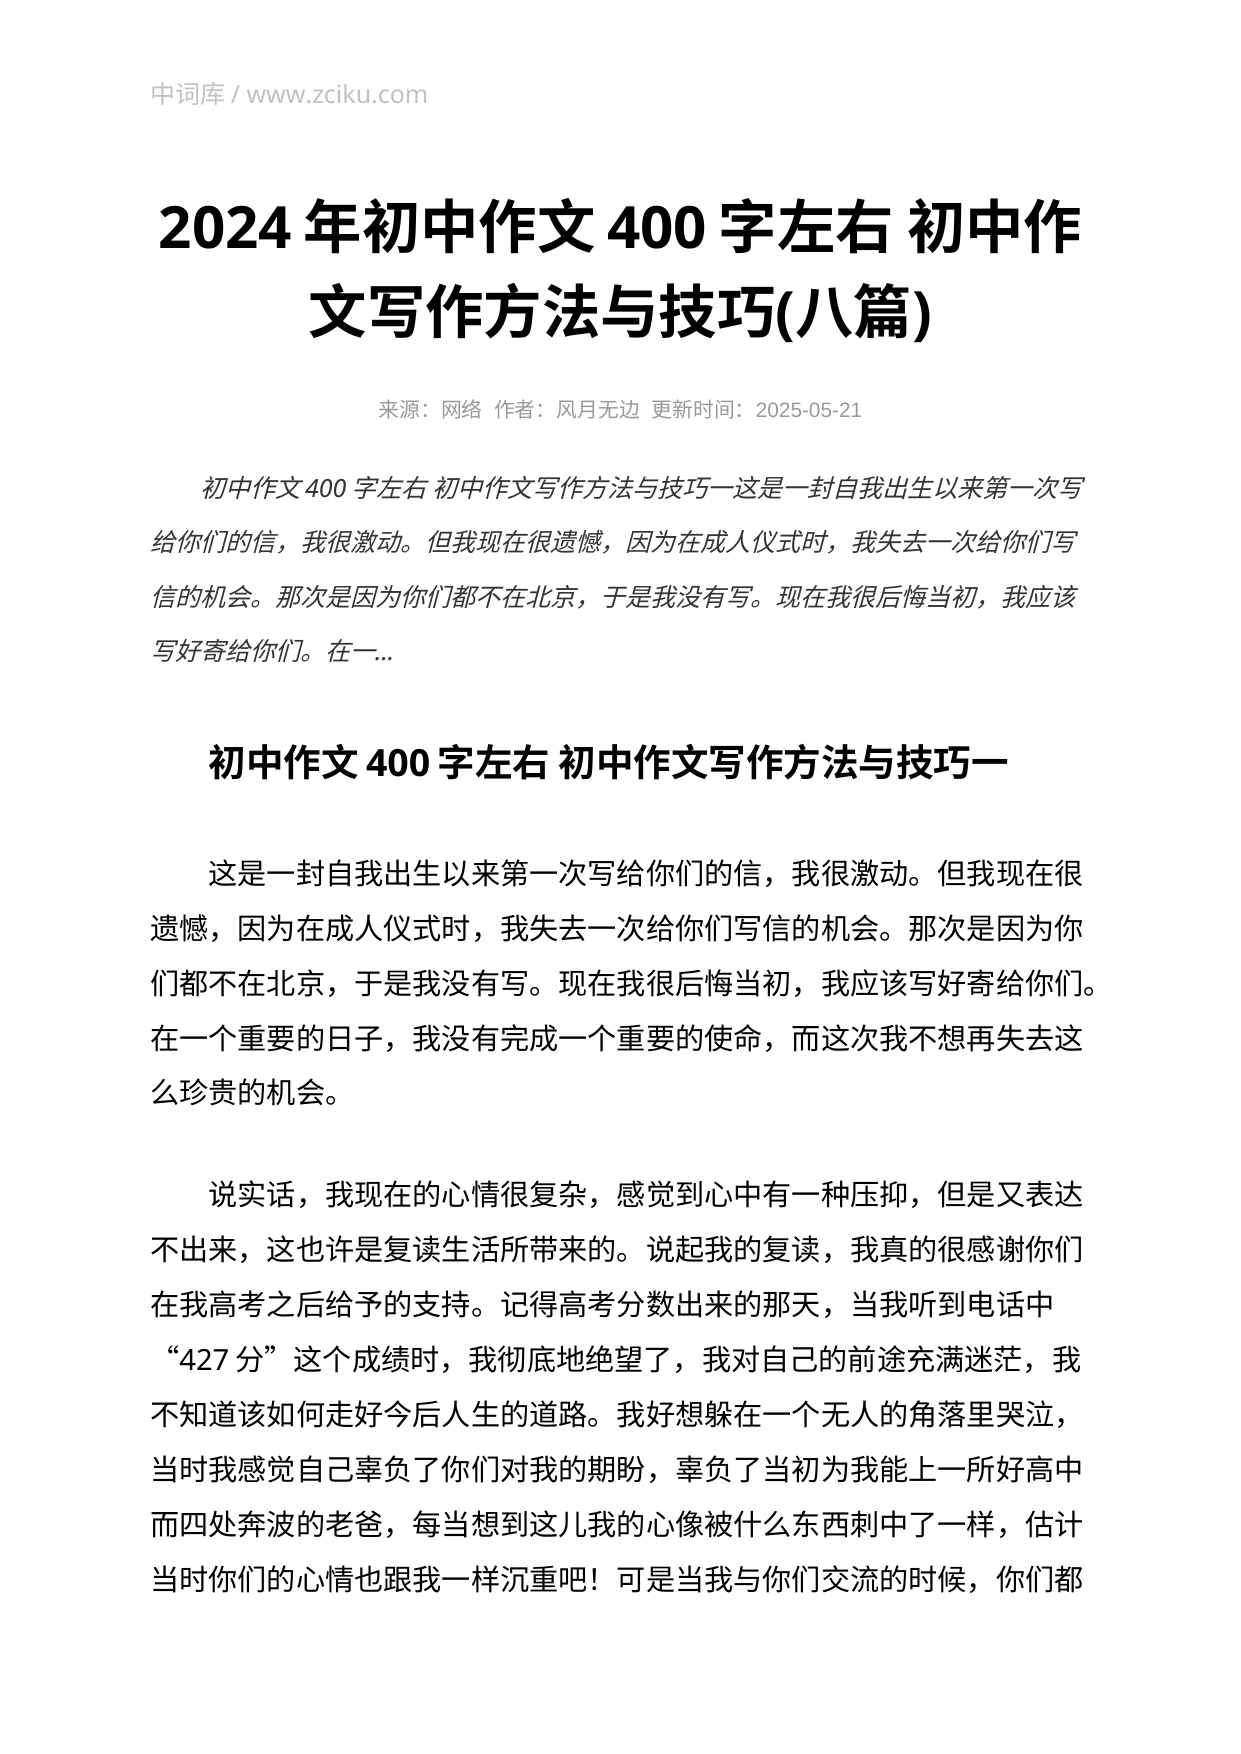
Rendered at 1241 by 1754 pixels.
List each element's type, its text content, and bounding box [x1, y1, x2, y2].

text 这是一封自我出生以来第一次写给你们的信，我很激动。但我现在很遗憾，因为在成人仪式时，我失去一次给你们写信的机会。那次是因为你们都不在北京，于是我没有写。现在我很后悔当初，我应该写好寄给你们。在一个重要的日子，我没有完成一个重要的使命，而这次我不想再失去这么珍贵的机会。 [150, 851, 1090, 1112]
subtitle 2024年初中作文400字左右 初中作文写作方法与技巧(八篇) [150, 181, 1090, 351]
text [150, 1172, 1090, 1598]
text 来源：网络 作者：风月无边 更新时间：2025-05-21 [150, 398, 1090, 422]
text 初中作文400字左右 初中作文写作方法与技巧一 [150, 733, 1090, 787]
text 初中作文400字左右 初中作文写作方法与技巧一这是一封自我出生以来第一次写给你们的信，我很激动。但我现在很遗憾，因为在成人仪式时，我失去一次给你们写信的机会。那次是因为你们都不在北京，于是我没有写。现在我很后悔当初，我应该写好寄给你们。在一... [150, 468, 1090, 668]
